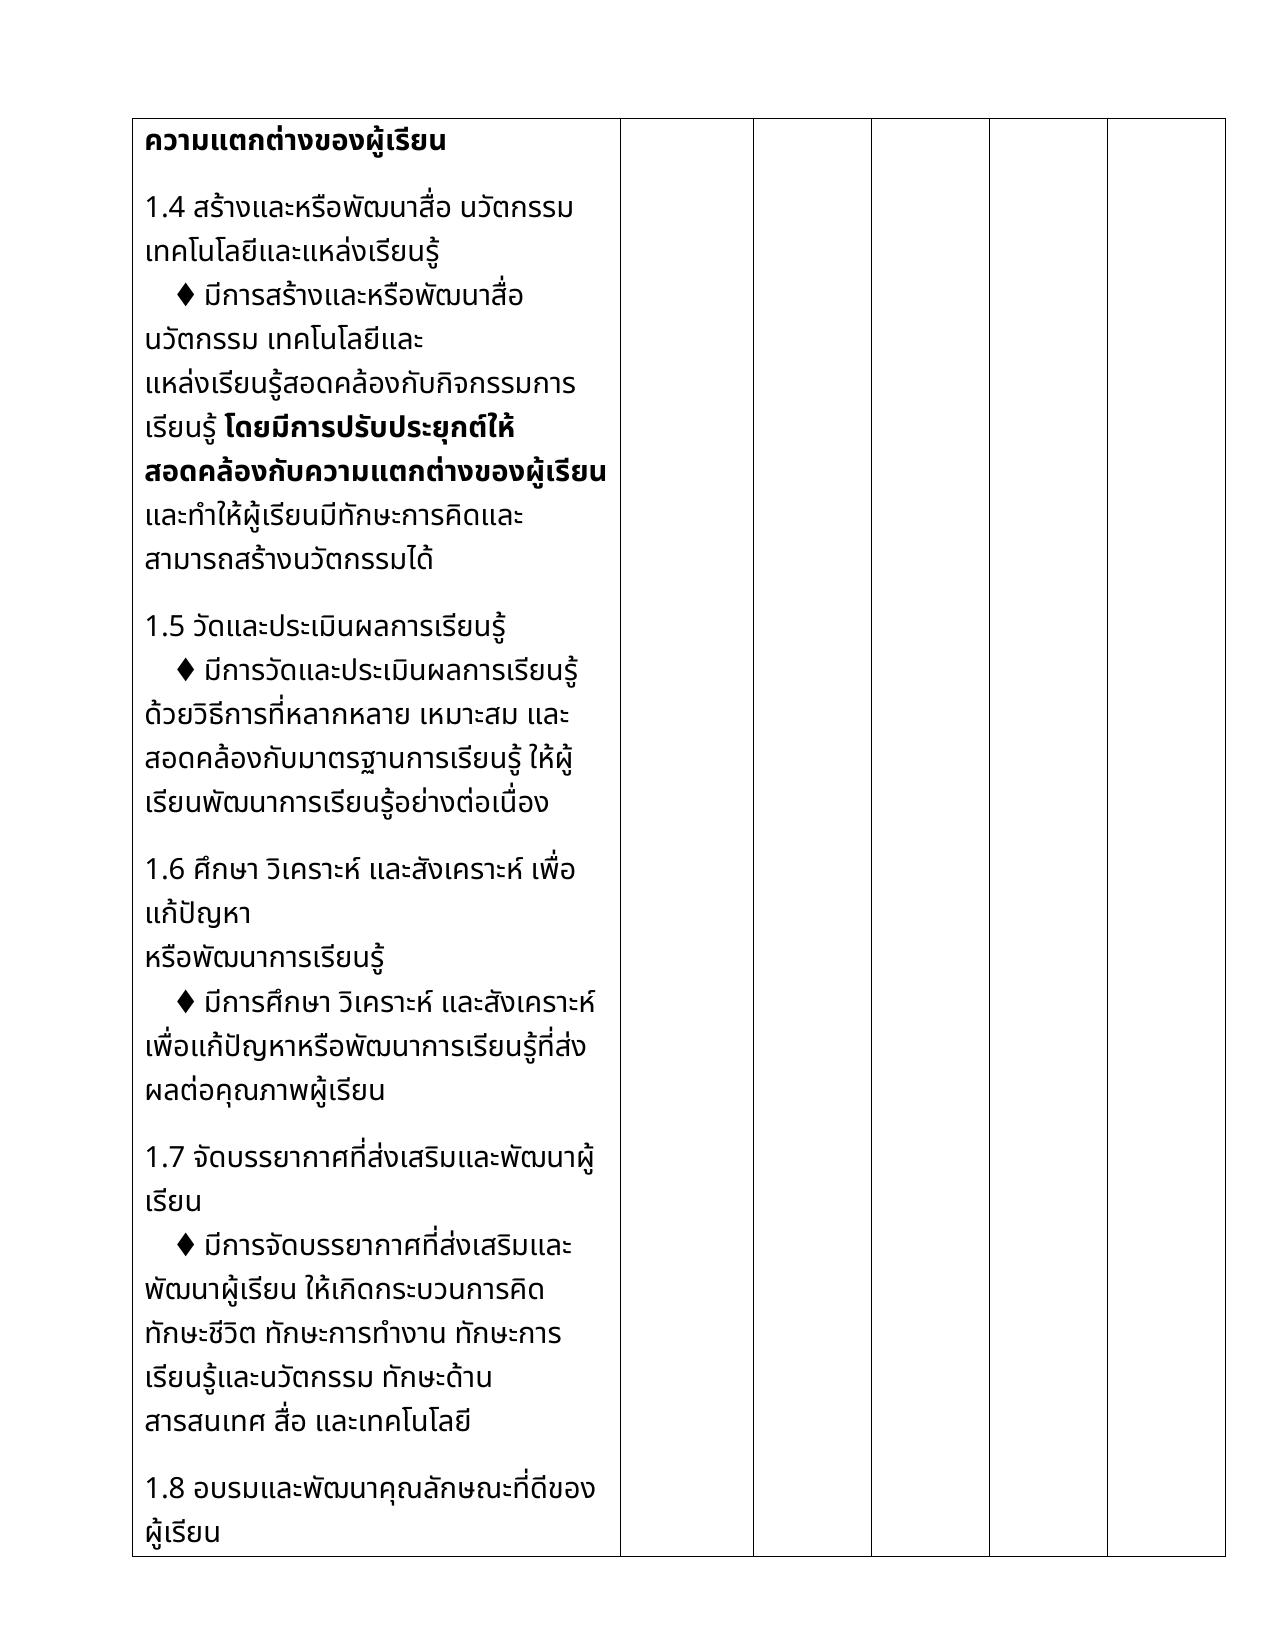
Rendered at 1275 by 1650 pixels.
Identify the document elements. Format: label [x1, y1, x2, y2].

table_cell [133, 119, 620, 1556]
table_cell [754, 119, 871, 1556]
table_cell [621, 119, 753, 1556]
table_cell [872, 119, 989, 1556]
table_cell [990, 119, 1107, 1556]
